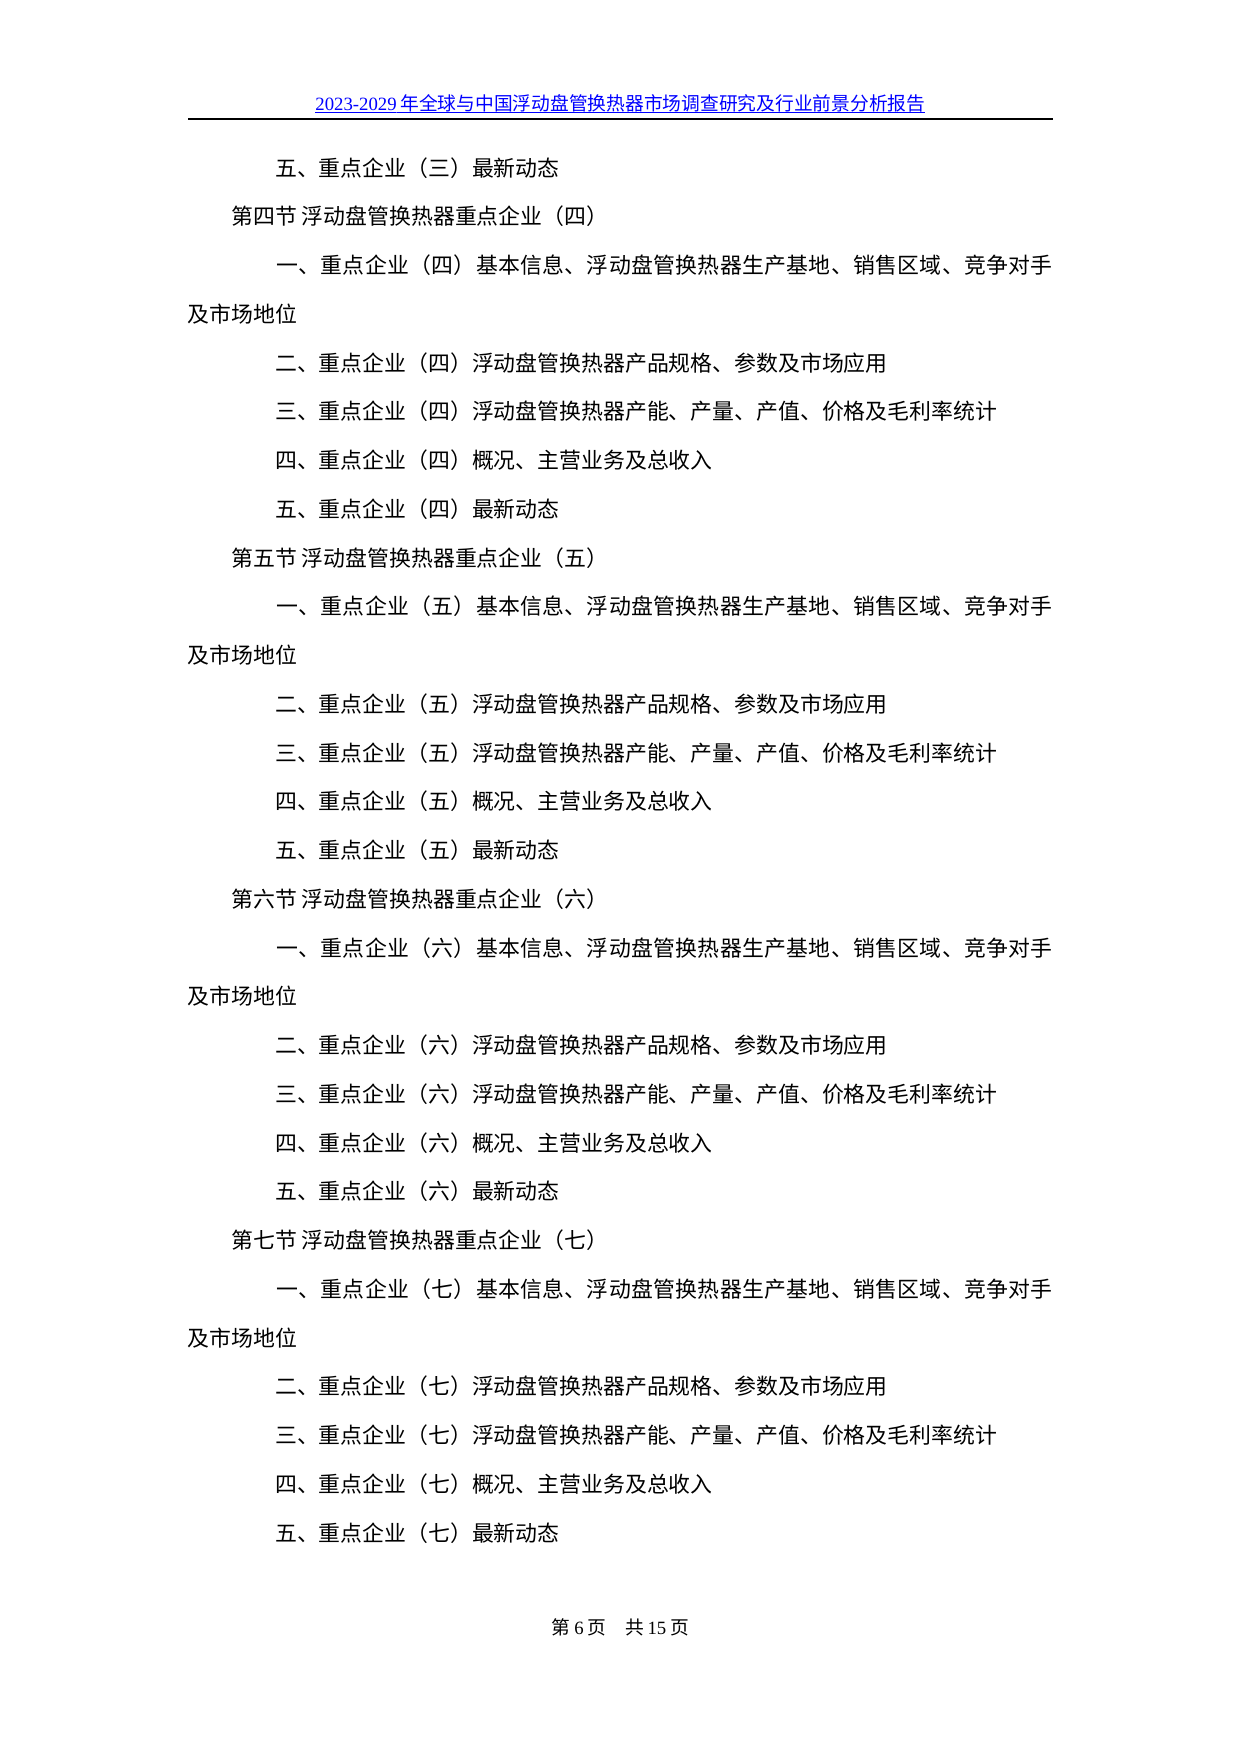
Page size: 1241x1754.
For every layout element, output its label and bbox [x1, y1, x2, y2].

text [187, 150, 1053, 1548]
